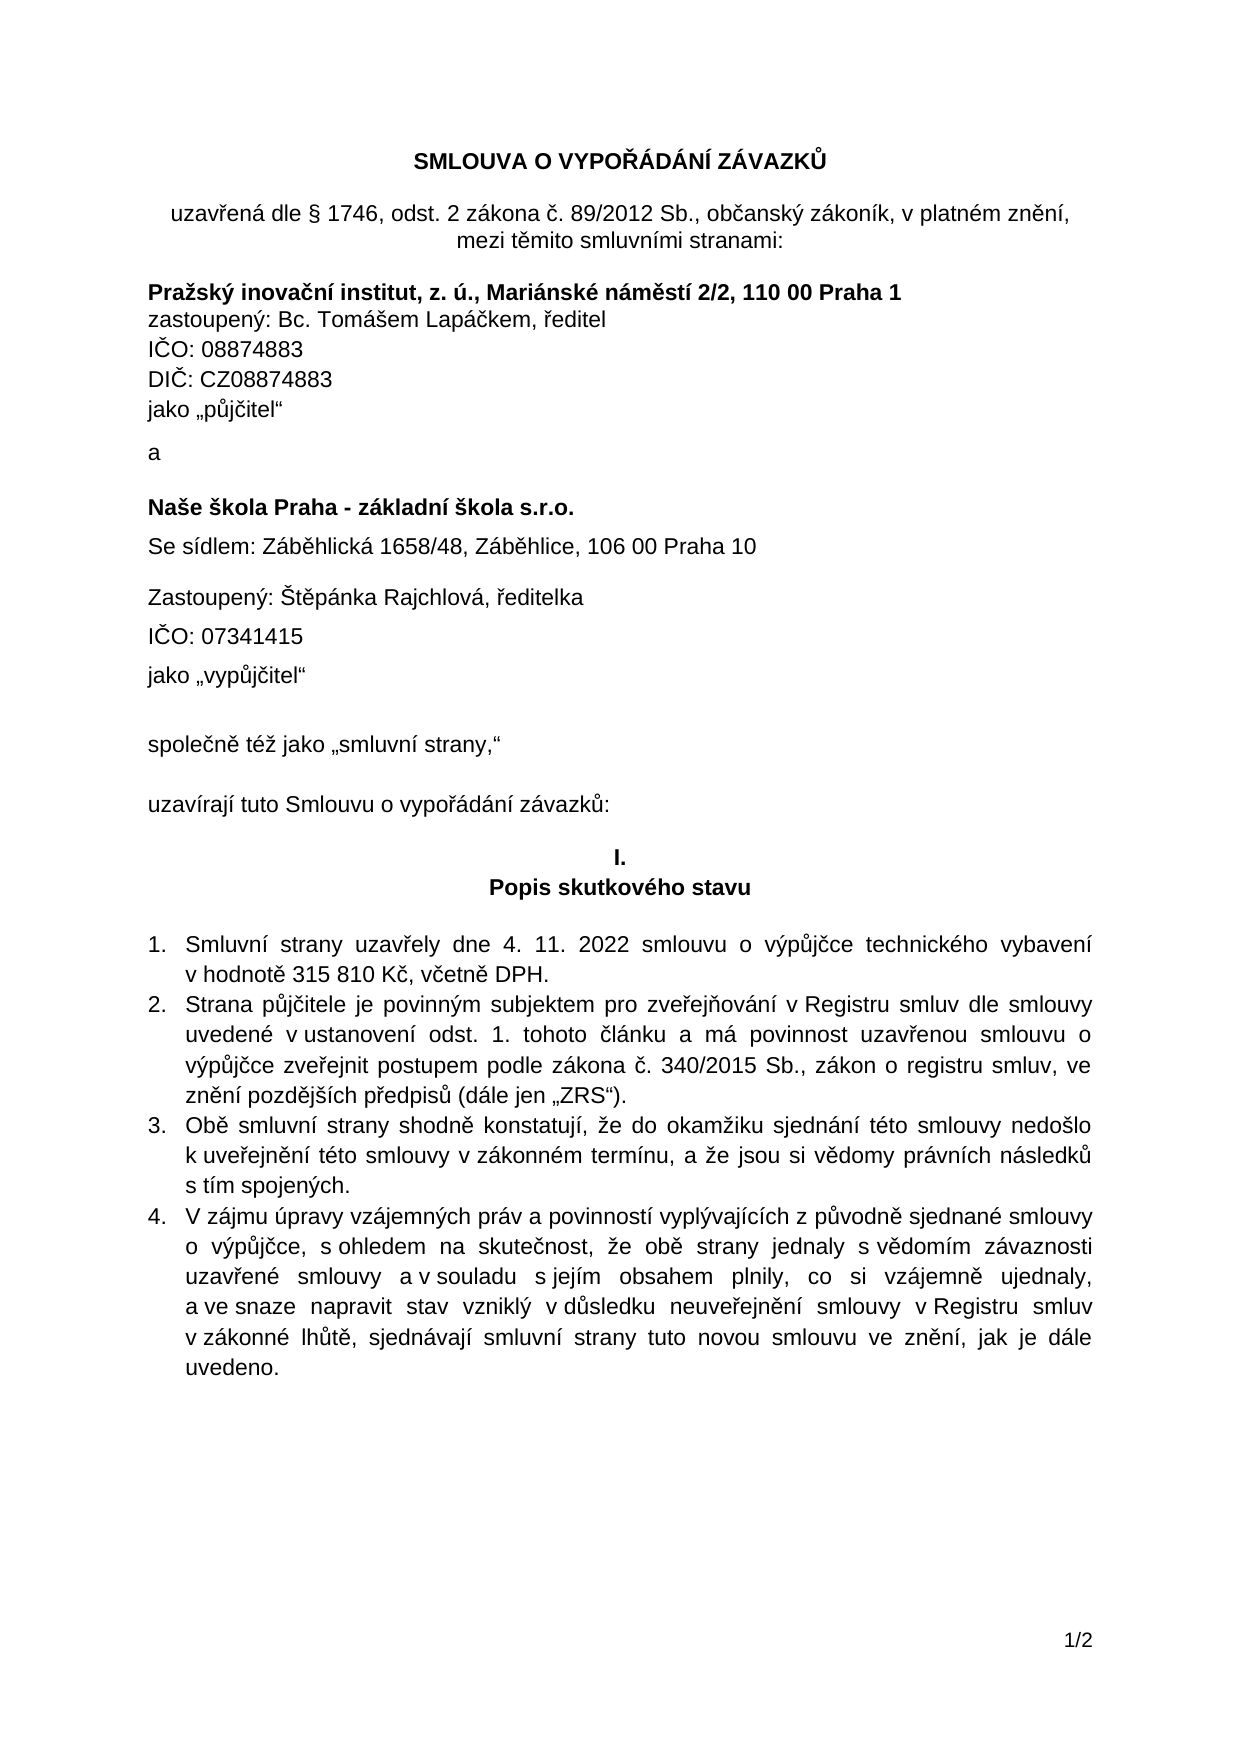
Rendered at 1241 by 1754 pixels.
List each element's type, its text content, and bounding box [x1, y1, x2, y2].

text jako „vypůjčitel“ [148, 662, 1093, 688]
title SMLOUVA O VYPOŘÁDÁNÍ ZÁVAZKŮ [148, 148, 1093, 174]
text zastoupený: Bc. Tomášem Lapáčkem, ředitel [148, 306, 1093, 332]
text Naše škola Praha - základní škola s.r.o. [148, 494, 1093, 521]
text jako „půjčitel“ [148, 396, 1093, 423]
list Strana půjčitele je povinným subjektem pro zveřejňování v Registru smluv dle smlouvy uvedené v ustanovení odst. 1. tohoto článku a má povinnost uzavřenou smlouvu o výpůjčce zveřejnit postupem podle zákona č. 340/2015 Sb., zákon o registru smluv, ve znění pozdějších předpisů (dále jen „ZRS“). [148, 991, 1093, 1108]
text I. [148, 844, 1093, 870]
text uzavírají tuto Smlouvu o vypořádání závazků: [148, 791, 1093, 818]
text Popis skutkového stavu [148, 874, 1093, 901]
text IČO: 08874883 [148, 336, 1093, 362]
text a [148, 439, 1093, 465]
text Pražský inovační institut, z. ú., Mariánské náměstí 2/2, 110 00 Praha 1 [148, 279, 1093, 306]
list Obě smluvní strany shodně konstatují, že do okamžiku sjednání této smlouvy nedošlo k uveřejnění této smlouvy v zákonném termínu, a že jsou si vědomy právních následků s tím spojených. [148, 1112, 1093, 1199]
text DIČ: CZ08874883 [148, 366, 1093, 392]
text IČO: 07341415 [148, 623, 1093, 649]
list V zájmu úpravy vzájemných práv a povinností vyplývajících z původně sjednané smlouvy o výpůjčce, s ohledem na skutečnost, že obě strany jednaly s vědomím závaznosti uzavřené smlouvy a v souladu s jejím obsahem plnily, co si vzájemně ujednaly, a ve snaze napravit stav vzniklý v důsledku neuveřejnění smlouvy v Registru smluv v zákonné lhůtě, sjednávají smluvní strany tuto novou smlouvu ve znění, jak je dále uvedeno. [148, 1203, 1093, 1380]
list Smluvní strany uzavřely dne 4. 11. 2022 smlouvu o výpůjčce technického vybavení v hodnotě 315 810 Kč, včetně DPH. [148, 931, 1093, 987]
text Zastoupený: Štěpánka Rajchlová, ředitelka [148, 584, 1093, 611]
text uzavřená dle § 1746, odst. 2 zákona č. 89/2012 Sb., občanský zákoník, v platném znění, mezi těmito smluvními stranami: [148, 200, 1093, 253]
text Se sídlem: Záběhlická 1658/48, Záběhlice, 106 00 Praha 10 [148, 533, 1093, 559]
text společně též jako „smluvní strany,“ [148, 731, 1093, 757]
